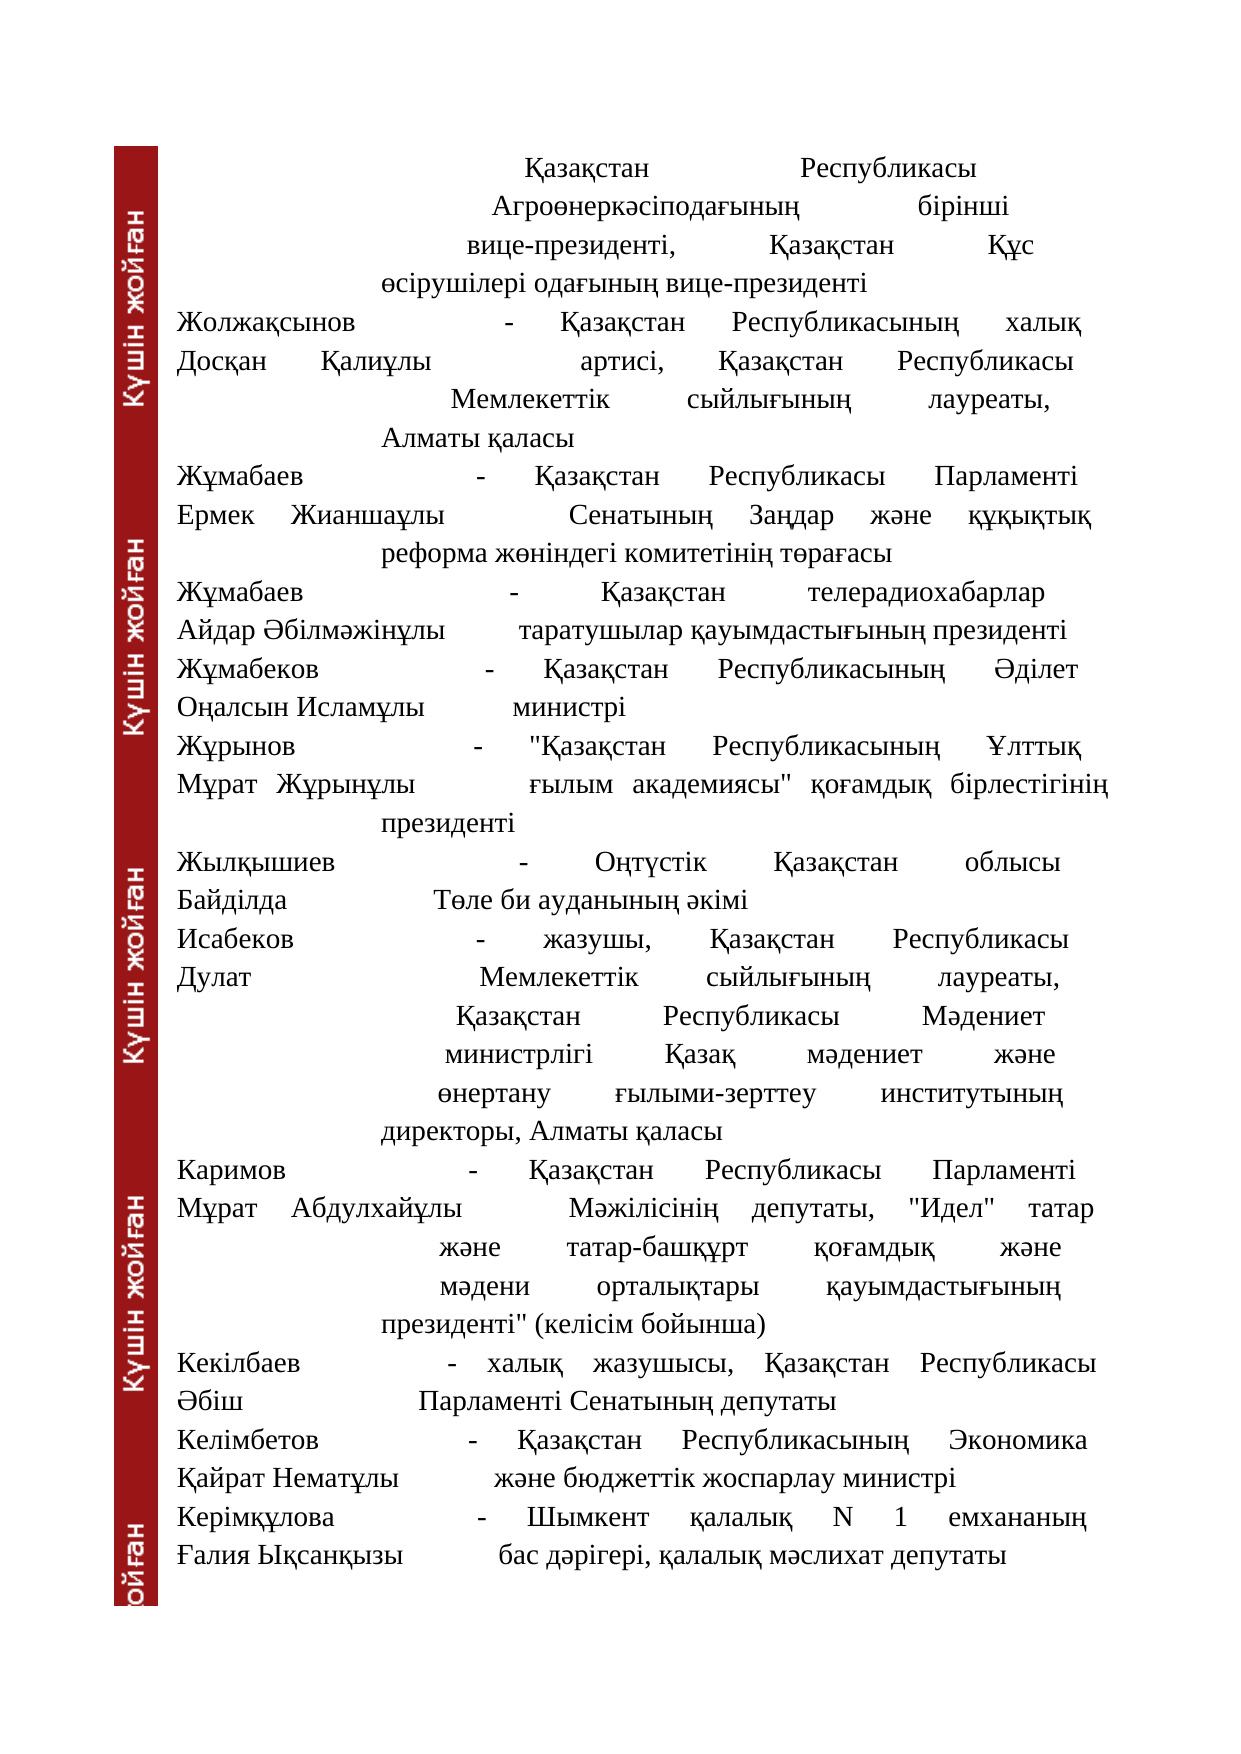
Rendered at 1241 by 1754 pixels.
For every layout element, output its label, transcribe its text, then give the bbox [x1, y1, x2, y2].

text Келiмбетов - Қазақстан Республикасының Экономика Қайрат Нематұлы және бюджеттiк жоспарлау министрi [112, 1422, 1128, 1494]
text Жолжақсынов - Қазақстан Республикасының халық Досқан Қалиұлы артисi, Қазақстан Республикасы Мемлекеттiк сыйлығының лауреаты, Алматы қаласы [112, 304, 1128, 453]
text Жылқышиев - Оңтүстiк Қазақстан облысы Байдiлда Төле би ауданының әкiмi [112, 844, 1128, 916]
picture [114, 1417, 158, 1422]
text Жұрынов - "Қазақстан Республикасының Ұлттық Мұрат Жұрынұлы ғылым академиясы" қоғамдық бiрлестiгiнің президентi [112, 728, 1128, 839]
text Кекiлбаев - халық жазушысы, Қазақстан Республикасы Әбiш Парламентi Сенатының депутаты [112, 1345, 1128, 1417]
picture [114, 453, 158, 458]
text Жұмабаев - Қазақстан телерадиохабарлар Айдар Әбiлмәжiнұлы таратушылар қауымдастығының президентi [112, 574, 1128, 646]
picture [114, 723, 158, 728]
text Каримов - Қазақстан Республикасы Парламентi Мұрат Абдулхайұлы Мәжiлiсiнiң депутаты, "Идел" татар және татар-башқұрт қоғамдық және мәдени орталықтары қауымдастығының президентi" (келiсiм бойынша) [112, 1152, 1128, 1340]
picture [114, 646, 158, 651]
picture [114, 146, 158, 150]
picture [114, 1571, 158, 1606]
text Исабеков - жазушы, Қазақстан Республикасы Дулат Мемлекеттiк сыйлығының лауреаты, Қазақстан Республикасы Мәдениет министрлiгi Қазақ мәдениет және өнертану ғылыми-зерттеу институтының директоры, Aлматы қаласы [112, 921, 1128, 1147]
picture [114, 1147, 158, 1152]
picture [114, 1494, 158, 1499]
text Жұмабаев - Қазақстан Республикасы Парламентi Ермек Жианшаұлы Сенатының Заңдар және құқықтық реформа жөнiндегi комитетiнiң төрағасы [112, 458, 1128, 569]
picture [114, 569, 158, 574]
picture [114, 299, 158, 304]
picture [114, 1340, 158, 1345]
picture [114, 839, 158, 844]
text Жұмабеков - Қазақстан Республикасының Әдiлет Оңалсын Исламұлы министрi [112, 651, 1128, 723]
text Керiмқұлова - Шымкент қалалық N 1 емхананың Ғалия Ықсанқызы бас дәрiгерi, қалалық мәслихат депутаты [112, 1499, 1128, 1571]
picture [114, 916, 158, 921]
